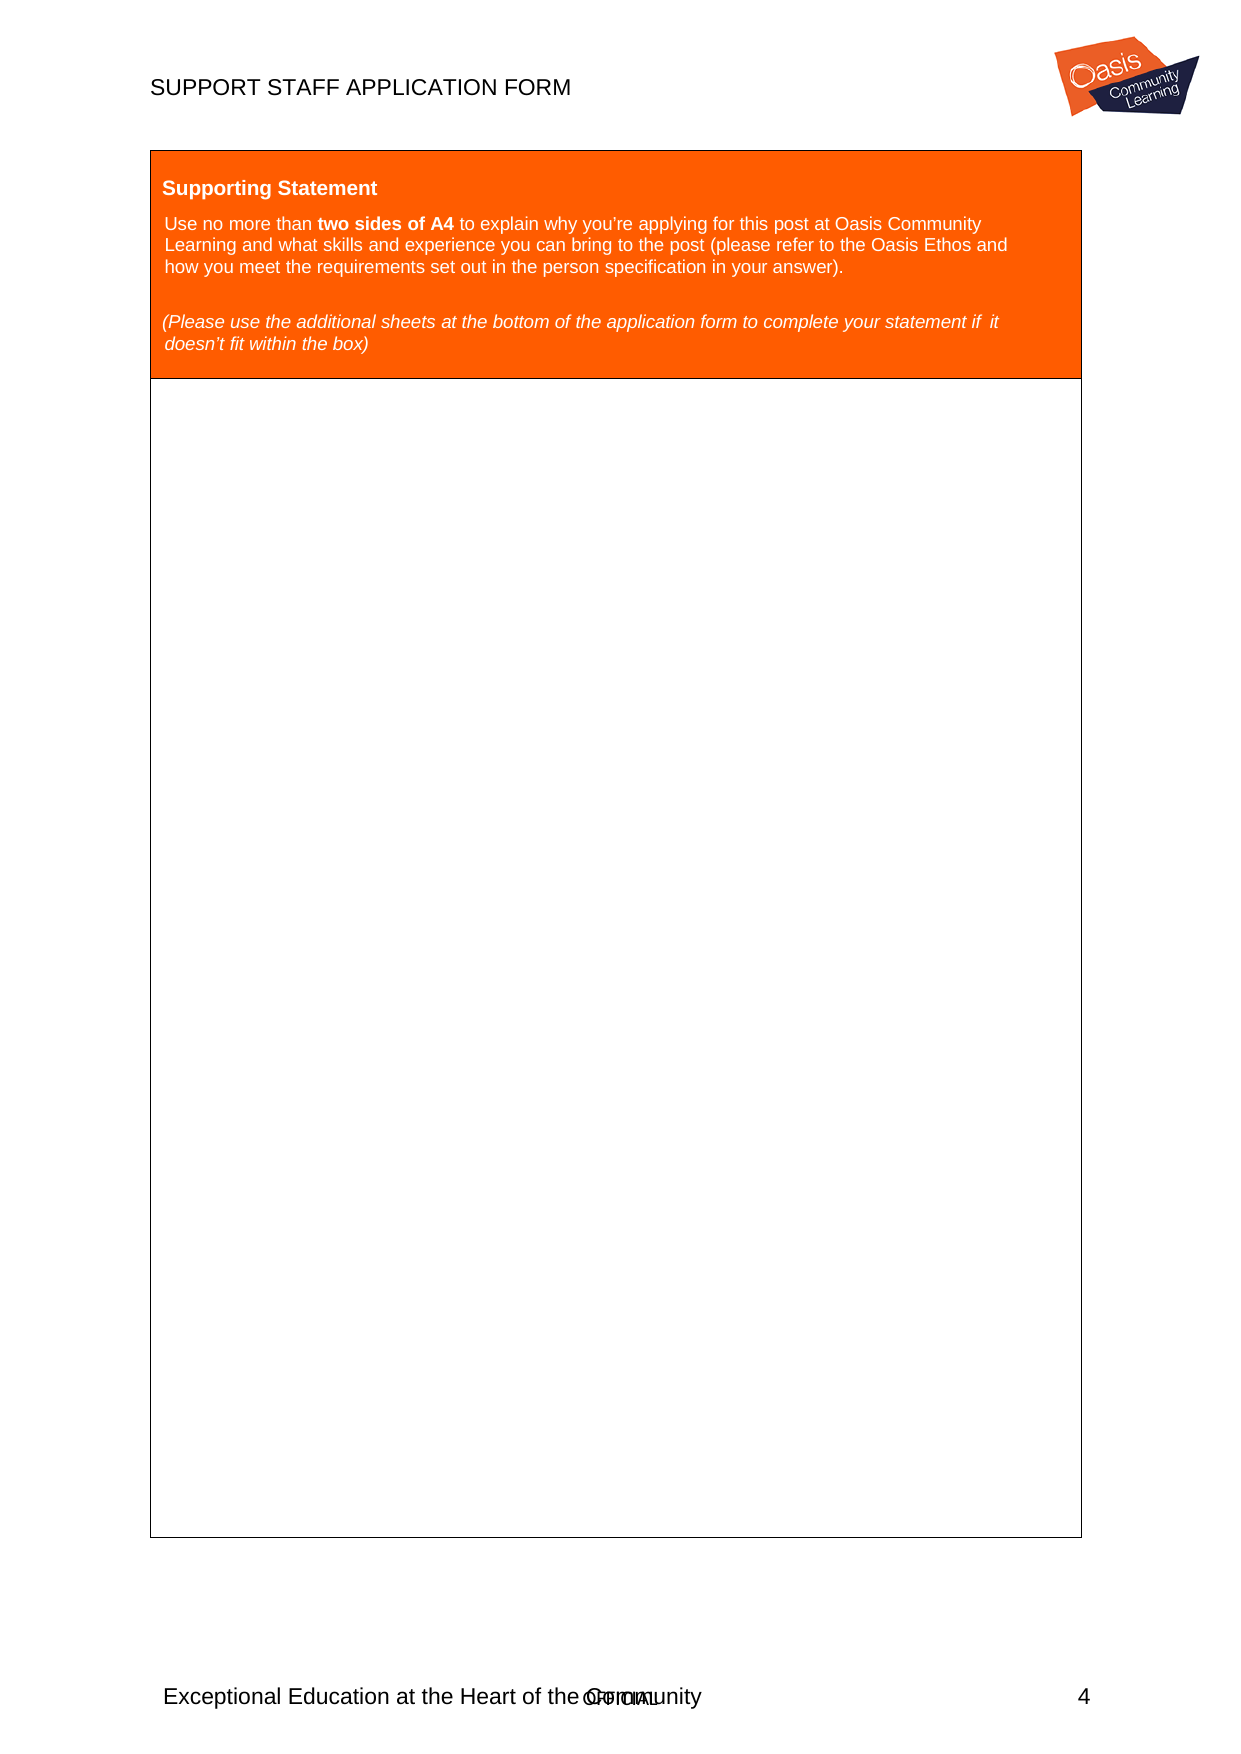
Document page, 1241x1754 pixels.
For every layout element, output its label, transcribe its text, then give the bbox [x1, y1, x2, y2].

table_header Supporting Statement Use no more than two sides of A4 to explain why you’re applying for this post at Oasis Community Learning and what skills and experience you can bring to the post (please refer to the Oasis Ethos and how you meet the requirements set out in the person specification in your answer). (Please use the additional sheets at the bottom of the application form to complete your statement if it doesn’t fit within the box) [151, 151, 1081, 378]
table_cell [151, 379, 1081, 1537]
picture [1045, 15, 1212, 136]
